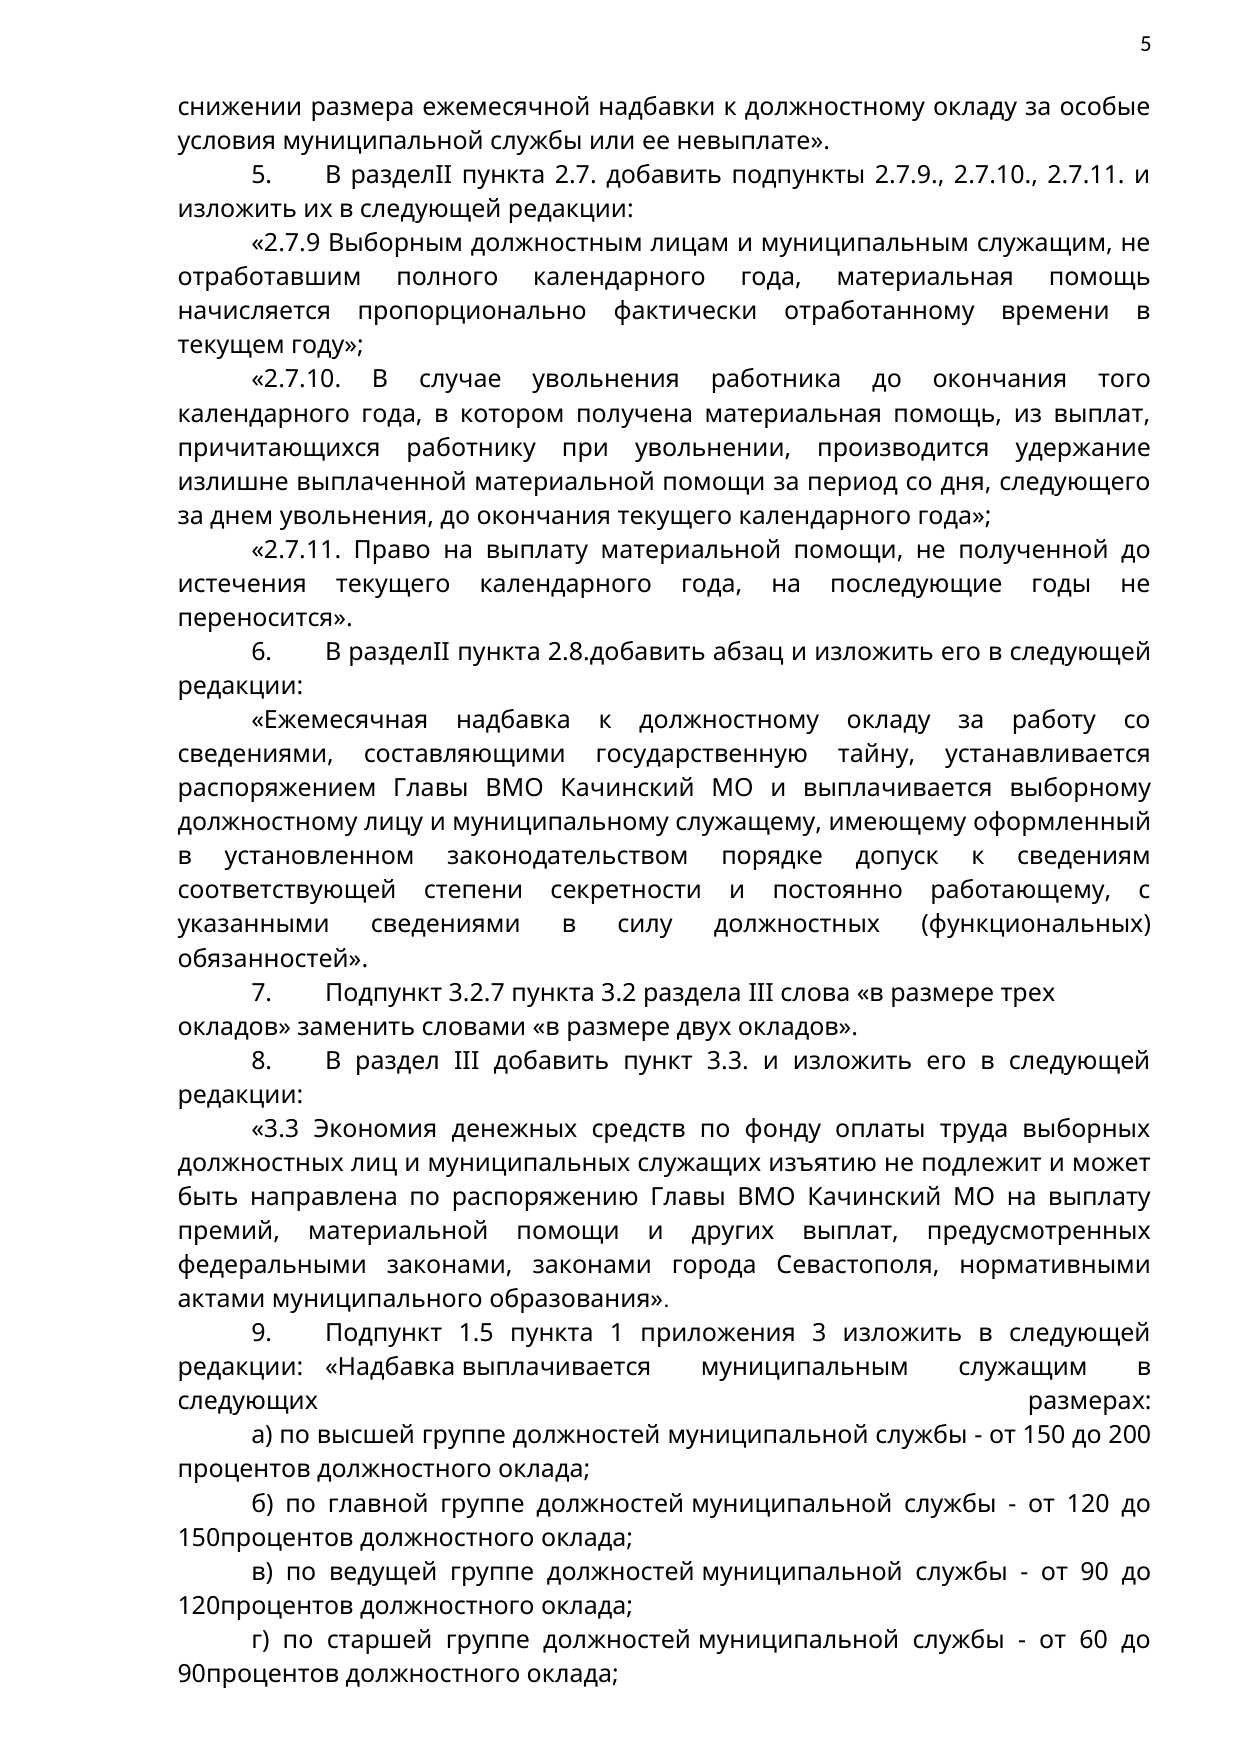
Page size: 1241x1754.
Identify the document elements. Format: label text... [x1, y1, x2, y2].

text «Ежемесячная надбавка к должностному окладу за работу со сведениями, составляющими государственную тайну, устанавливается распоряжением Главы ВМО Качинский МО и выплачивается выборному должностному лицу и муниципальному служащему, имеющему оформленный в установленном законодательством порядке допуск к сведениям соответствующей степени секретности и постоянно работающему, с указанными сведениями в силу должностных (функциональных) обязанностей». [177, 702, 1152, 974]
list Подпункт 3.2.7 пункта 3.2 раздела III слова «в размере трех окладов» заменить словами «в размере двух окладов». [177, 974, 1152, 1042]
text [177, 89, 1152, 157]
list В раздел III добавить пункт 3.3. и изложить его в следующей редакции: [177, 1042, 1152, 1111]
text «3.3 Экономия денежных средств по фонду оплаты труда выборных должностных лиц и муниципальных служащих изъятию не подлежит и может быть направлена по распоряжению Главы ВМО Качинский МО на выплату премий, материальной помощи и других выплат, предусмотренных федеральными законами, законами города Севастополя, нормативными актами муниципального образования». [177, 1111, 1152, 1315]
text «2.7.11. Право на выплату материальной помощи, не полученной до истечения текущего календарного года, на последующие годы не переносится». [177, 531, 1152, 634]
text г) по старшей группе должностей муниципальной службы - от 60 до 90процентов должностного оклада; [177, 1621, 1152, 1689]
text б) по главной группе должностей муниципальной службы - от 120 до 150процентов должностного оклада; [177, 1485, 1152, 1553]
list В разделII пункта 2.7. добавить подпункты 2.7.9., 2.7.10., 2.7.11. и изложить их в следующей редакции: [177, 157, 1152, 225]
text «2.7.10. В случае увольнения работника до окончания того календарного года, в котором получена материальная помощь, из выплат, причитающихся работнику при увольнении, производится удержание излишне выплаченной материальной помощи за период со дня, следующего за днем увольнения, до окончания текущего календарного года»; [177, 361, 1152, 531]
text в) по ведущей группе должностей муниципальной службы - от 90 до 120процентов должностного оклада; [177, 1553, 1152, 1621]
text «2.7.9 Выборным должностным лицам и муниципальным служащим, не отработавшим полного календарного года, материальная помощь начисляется пропорционально фактически отработанному времени в текущем году»; [177, 225, 1152, 361]
list Подпункт 1.5 пункта 1 приложения 3 изложить в следующей редакции: «Надбавка выплачивается муниципальным служащим в следующих размерах: а) по высшей группе должностей муниципальной службы - от 150 до 200 процентов должностного оклада; [177, 1315, 1152, 1485]
list В разделII пункта 2.8.добавить абзац и изложить его в следующей редакции: [177, 634, 1152, 702]
